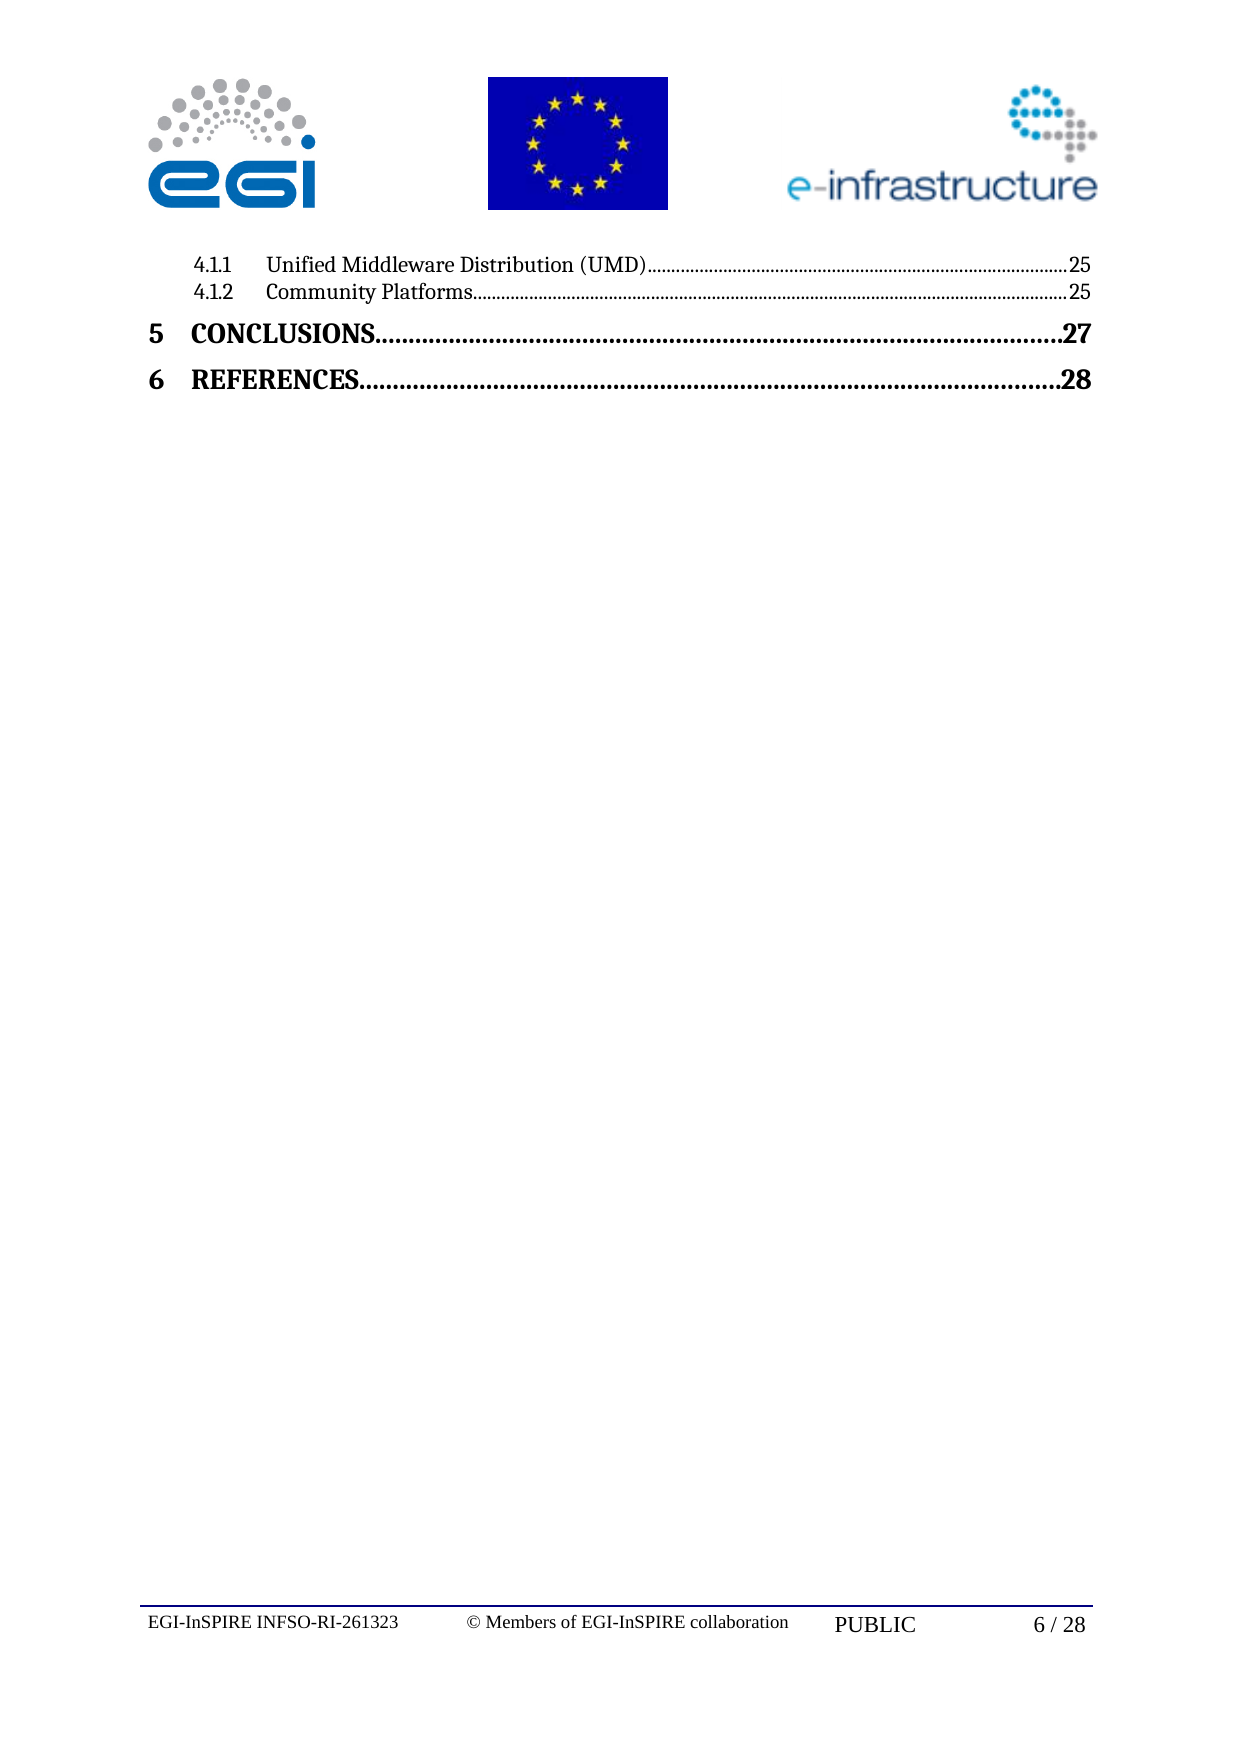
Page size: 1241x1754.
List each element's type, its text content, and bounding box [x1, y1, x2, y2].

picture [147, 77, 317, 210]
picture [780, 77, 1106, 210]
text 6 References 28 [148, 363, 1092, 397]
picture [488, 77, 668, 210]
text 4.1.2 Community Platforms 25 [193, 279, 1092, 305]
text 5 Conclusions 27 [148, 317, 1092, 351]
text 4.1.1 Unified Middleware Distribution (UMD) 25 [193, 252, 1092, 279]
